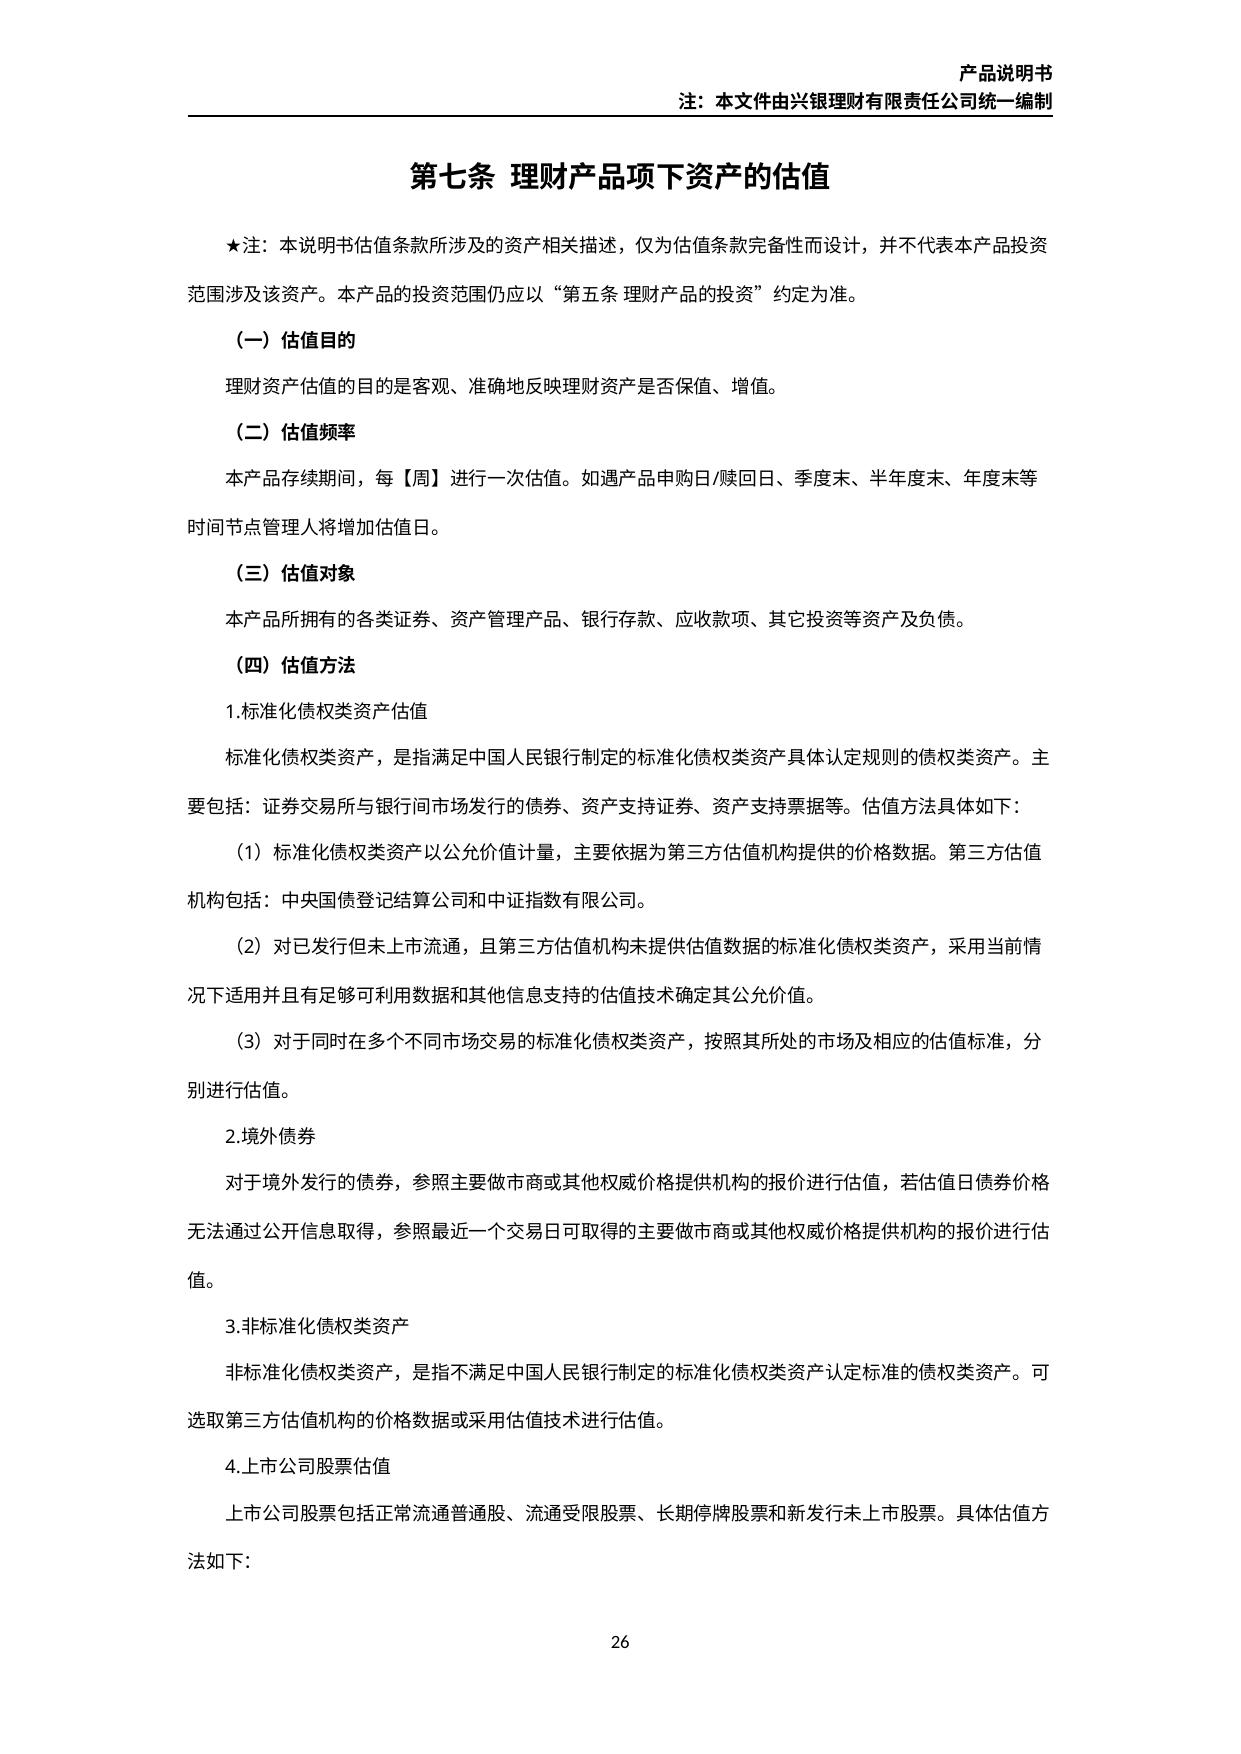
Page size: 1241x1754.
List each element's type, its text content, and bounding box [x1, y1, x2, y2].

subtitle 第七条 理财产品项下资产的估值 [187, 142, 1053, 207]
text 非标准化债权类资产，是指不满足中国人民银行制定的标准化债权类资产认定标准的债权类资产。可选取第三方估值机构的价格数据或采用估值技术进行估值。 [187, 1355, 1053, 1436]
text 3.非标准化债权类资产 [187, 1309, 1053, 1341]
text （二）估值频率 [187, 415, 1053, 447]
text （3）对于同时在多个不同市场交易的标准化债权类资产，按照其所处的市场及相应的估值标准，分别进行估值。 [187, 1024, 1053, 1106]
text 1.标准化债权类资产估值 [187, 694, 1053, 726]
text （1）标准化债权类资产以公允价值计量，主要依据为第三方估值机构提供的价格数据。第三方估值机构包括：中央国债登记结算公司和中证指数有限公司。 [187, 835, 1053, 916]
text 标准化债权类资产，是指满足中国人民银行制定的标准化债权类资产具体认定规则的债权类资产。主要包括：证券交易所与银行间市场发行的债券、资产支持证券、资产支持票据等。估值方法具体如下： [187, 740, 1053, 821]
text （四）估值方法 [187, 648, 1053, 680]
text 本产品所拥有的各类证券、资产管理产品、银行存款、应收款项、其它投资等资产及负债。 [187, 602, 1053, 634]
text 2.境外债券 [187, 1119, 1053, 1152]
text 理财资产估值的目的是客观、准确地反映理财资产是否保值、增值。 [187, 369, 1053, 401]
text 4.上市公司股票估值 [187, 1449, 1053, 1482]
text （2）对已发行但未上市流通，且第三方估值机构未提供估值数据的标准化债权类资产，采用当前情况下适用并且有足够可利用数据和其他信息支持的估值技术确定其公允价值。 [187, 929, 1053, 1011]
text 对于境外发行的债券，参照主要做市商或其他权威价格提供机构的报价进行估值，若估值日债券价格无法通过公开信息取得，参照最近一个交易日可取得的主要做市商或其他权威价格提供机构的报价进行估值。 [187, 1165, 1053, 1295]
text ★注：本说明书估值条款所涉及的资产相关描述，仅为估值条款完备性而设计，并不代表本产品投资范围涉及该资产。本产品的投资范围仍应以“第五条 理财产品的投资”约定为准。 [187, 228, 1053, 309]
text （一）估值目的 [187, 323, 1053, 355]
text 本产品存续期间，每【周】进行一次估值。如遇产品申购日/赎回日、季度末、半年度末、年度末等时间节点管理人将增加估值日。 [187, 461, 1053, 542]
text 上市公司股票包括正常流通普通股、流通受限股票、长期停牌股票和新发行未上市股票。具体估值方法如下： [187, 1496, 1053, 1577]
text （三）估值对象 [187, 556, 1053, 588]
